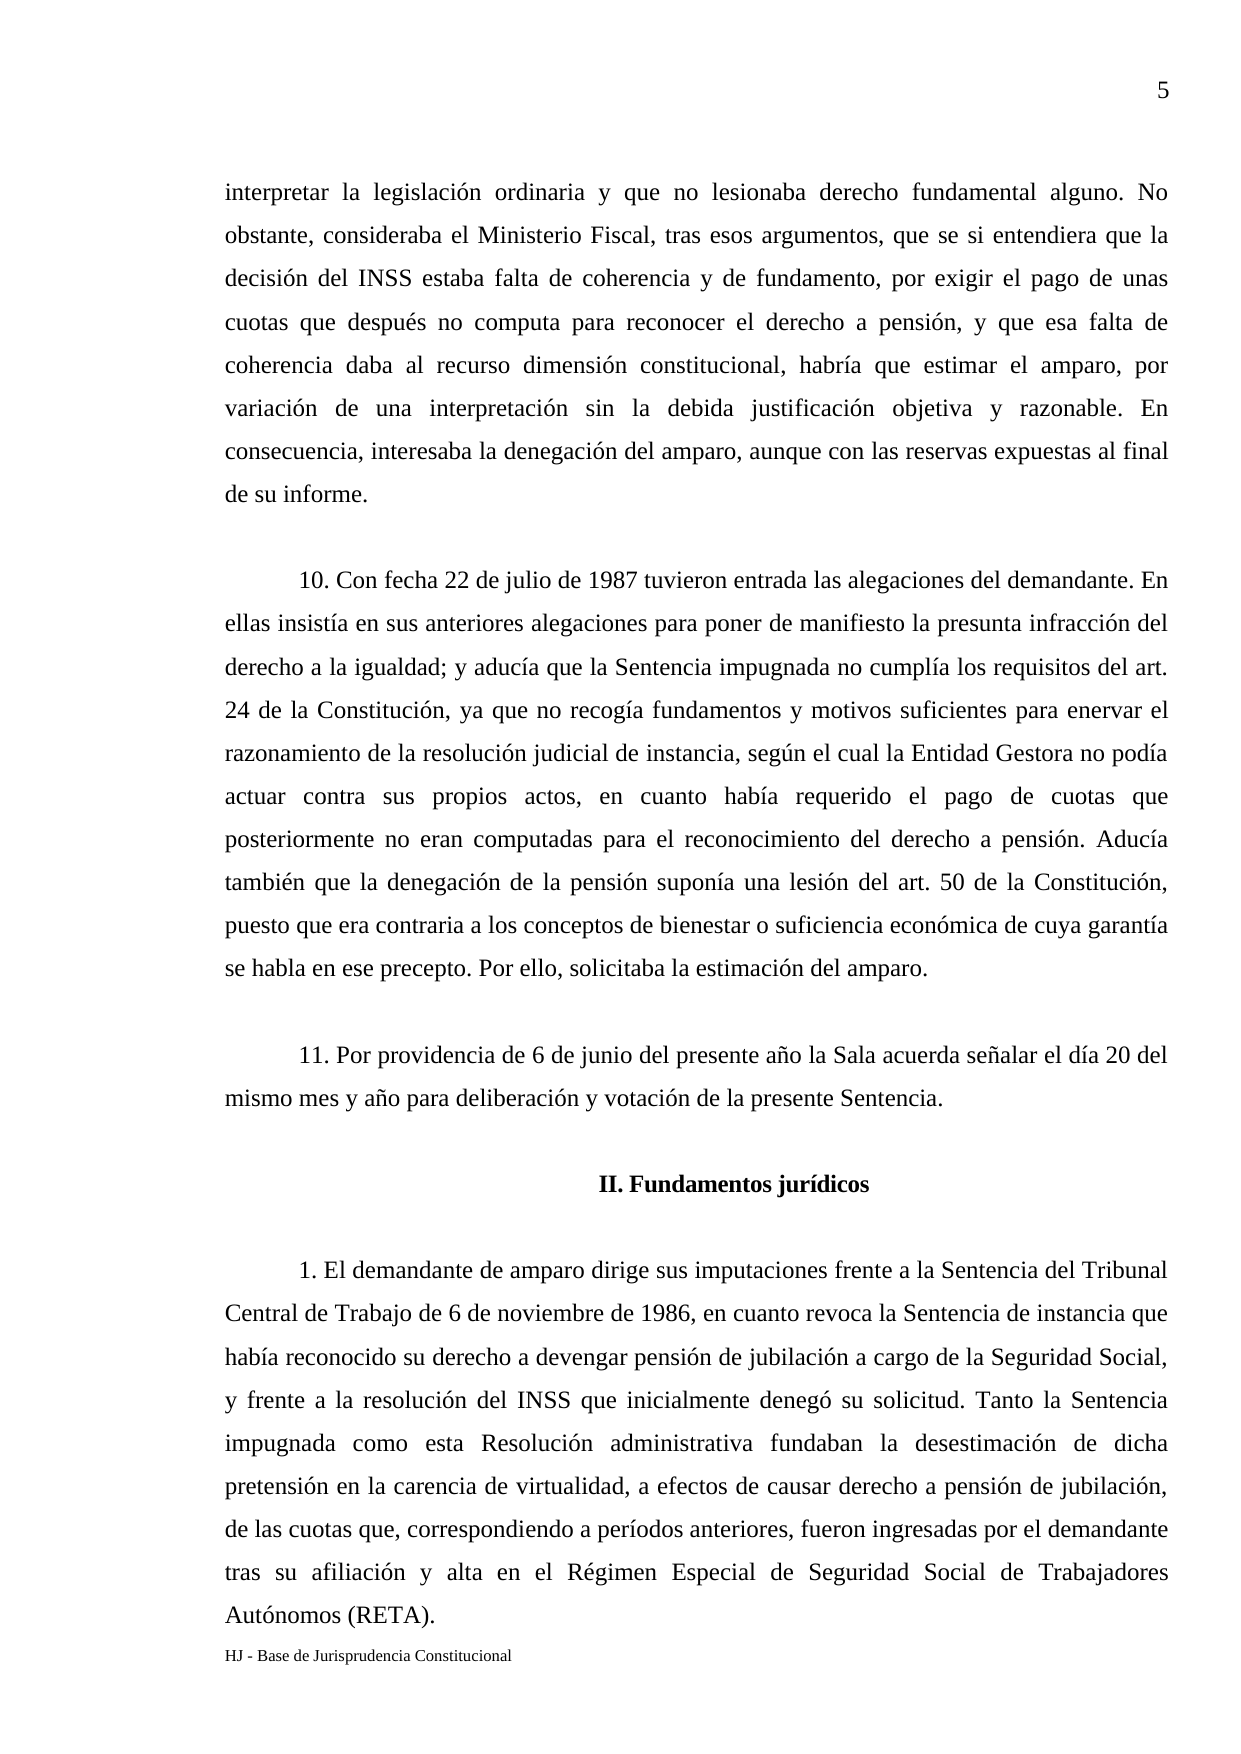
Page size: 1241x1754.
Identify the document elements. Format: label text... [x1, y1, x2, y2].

text 11. Por providencia de 6 de junio del presente año la Sala acuerda señalar el día 20 del mismo mes y año para deliberación y votación de la presente Sentencia. [224, 1040, 1169, 1112]
text 1. El demandante de amparo dirige sus imputaciones frente a la Sentencia del Tribunal Central de Trabajo de 6 de noviembre de 1986, en cuanto revoca la Sentencia de instancia que había reconocido su derecho a devengar pensión de jubilación a cargo de la Seguridad Social, y frente a la resolución del INSS que inicialmente denegó su solicitud. Tanto la Sentencia impugnada como esta Resolución administrativa fundaban la desestimación de dicha pretensión en la carencia de virtualidad, a efectos de causar derecho a pensión de jubilación, de las cuotas que, correspondiendo a períodos anteriores, fueron ingresadas por el demandante tras su afiliación y alta en el Régimen Especial de Seguridad Social de Trabajadores Autónomos (RETA). [224, 1255, 1169, 1629]
text 10. Con fecha 22 de julio de 1987 tuvieron entrada las alegaciones del demandante. En ellas insistía en sus anteriores alegaciones para poner de manifiesto la presunta infracción del derecho a la igualdad; y aducía que la Sentencia impugnada no cumplía los requisitos del art. 24 de la Constitución, ya que no recogía fundamentos y motivos suficientes para enervar el razonamiento de la resolución judicial de instancia, según el cual la Entidad Gestora no podía actuar contra sus propios actos, en cuanto había requerido el pago de cuotas que posteriormente no eran computadas para el reconocimiento del derecho a pensión. Aducía también que la denegación de la pensión suponía una lesión del art. 50 de la Constitución, puesto que era contraria a los conceptos de bienestar o suficiencia económica de cuya garantía se habla en ese precepto. Por ello, solicitaba la estimación del amparo. [224, 565, 1169, 982]
subtitle II. Fundamentos jurídicos [224, 1169, 1169, 1198]
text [224, 177, 1169, 508]
